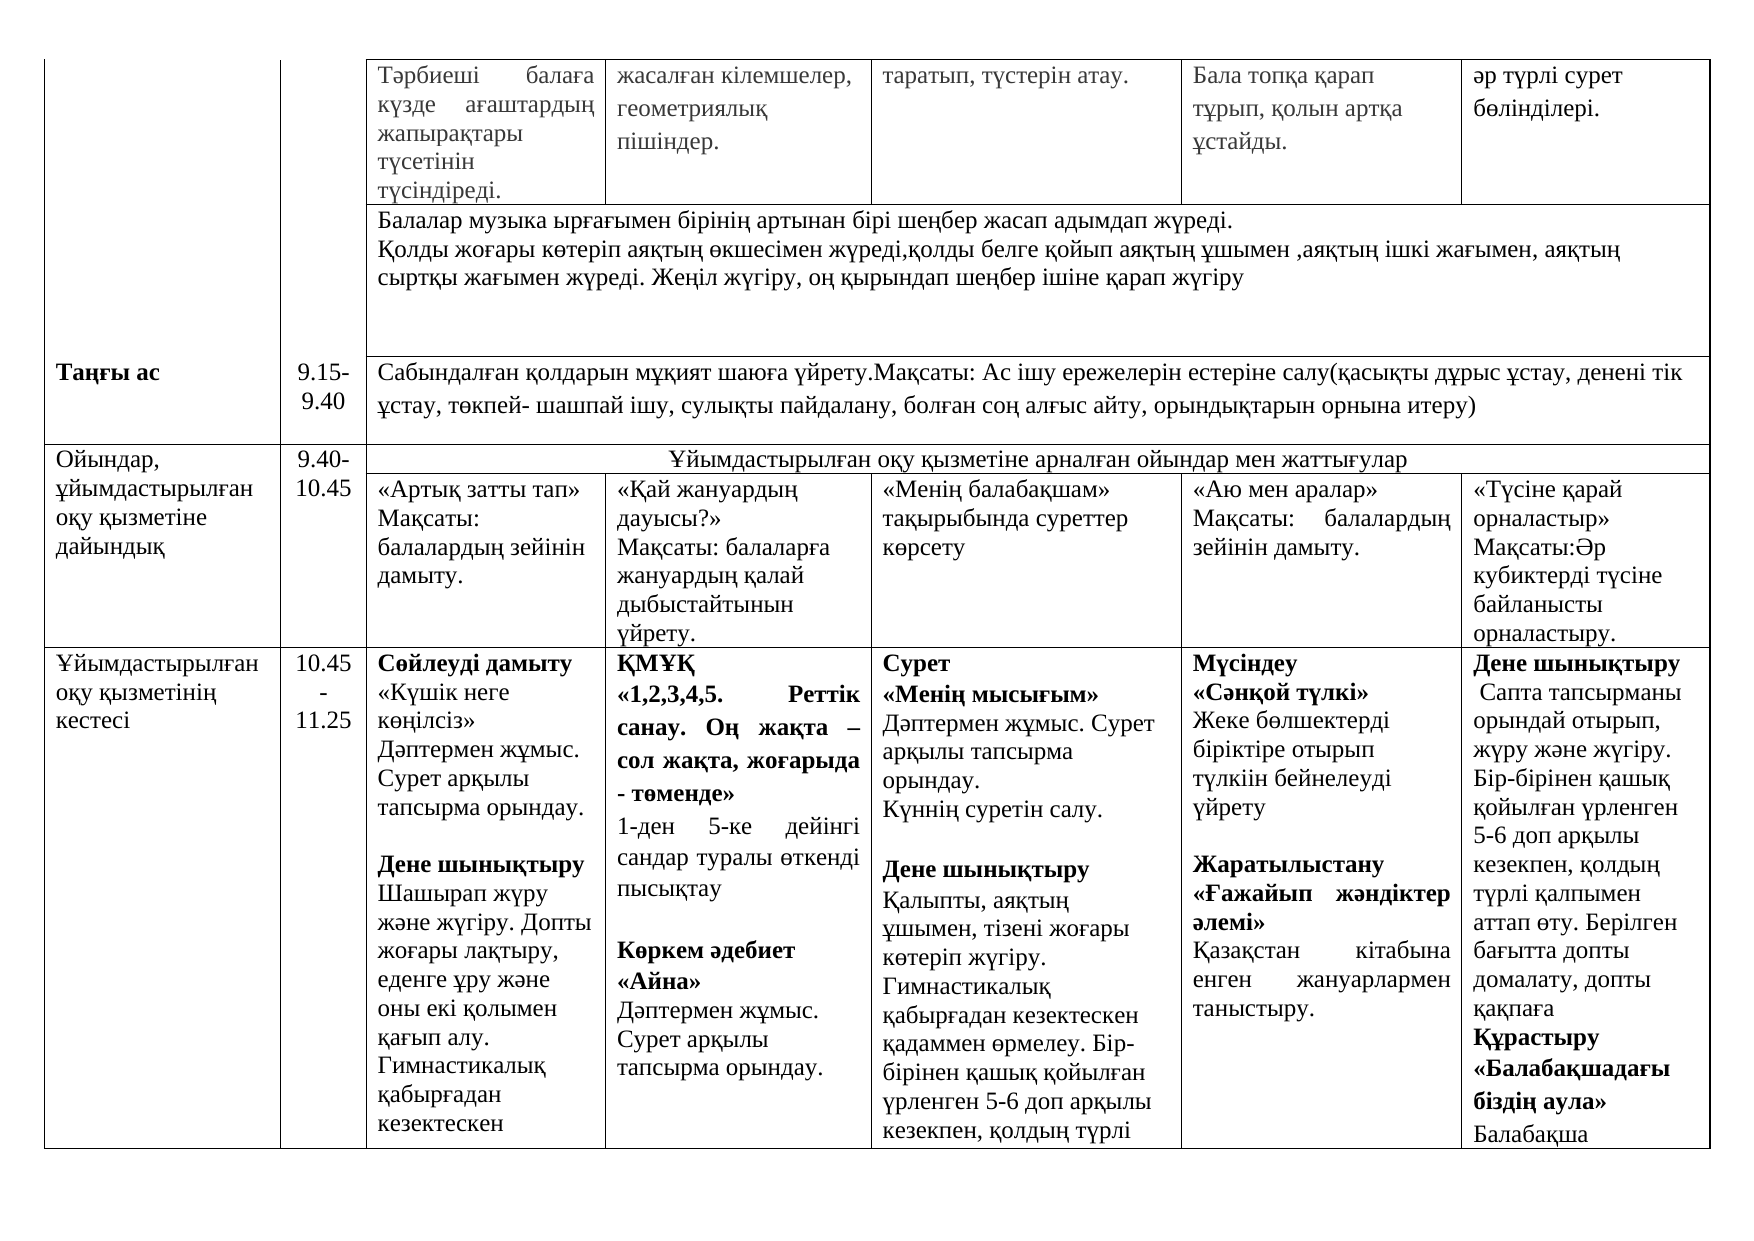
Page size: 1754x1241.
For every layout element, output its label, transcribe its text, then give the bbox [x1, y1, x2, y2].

table_cell 10.45-11.25 [281, 648, 366, 1147]
table_cell Ойындар, ұйымдастырылған оқу қызметіне дайындық [45, 445, 280, 647]
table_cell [872, 60, 1181, 204]
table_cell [1182, 60, 1461, 204]
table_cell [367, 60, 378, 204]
table_cell Таңғы ас [45, 356, 280, 443]
table_cell «Аю мен аралар» Мақсаты: балалардың зейінін дамыту. [1182, 474, 1461, 647]
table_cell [1462, 60, 1709, 204]
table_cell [1462, 648, 1709, 1147]
table_cell Ұйымдастырылған оқу қызметіне арналған ойындар мен жаттығулар [367, 445, 1709, 473]
table_cell «Түсіне қарай орналастыр» Мақсаты:Әр кубиктерді түсіне байланысты орналастыру. [1462, 474, 1709, 647]
table_cell Балалар музыка ырғағымен бірінің артынан бірі шеңбер жасап адымдап жүреді. Қолды жоғары көтеріп аяқтың өкшесімен жүреді,қолды белге қойып аяқтың ұшымен ,аяқтың ішкі жағымен, аяқтың сыртқы жағымен жүреді. Жеңіл жүгіру, оң қырындап шеңбер ішіне қарап жүгіру [367, 205, 1709, 356]
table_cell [1182, 648, 1461, 1147]
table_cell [606, 60, 871, 204]
table_cell «Қай жануардың дауысы?» Мақсаты: балаларға жануардың қалай дыбыстайтынын үйрету. [606, 474, 871, 647]
table_cell Сабындалған қолдарын мұқият шаюға үйрету.Мақсаты: Ас ішу ережелерін естеріне салу(қасықты дұрыс ұстау, денені тік ұстау, төкпей- шашпай ішу, сулықты пайдалану, болған соң алғыс айту, орындықтарын орнына итеру) [367, 357, 1709, 443]
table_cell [45, 648, 280, 1147]
table_cell 9.40-10.45 [281, 445, 366, 647]
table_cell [367, 648, 605, 1147]
table_cell 9.15-9.40 [281, 356, 366, 443]
table_cell «Менің балабақшам» тақырыбында суреттер көрсету [872, 474, 1181, 647]
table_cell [606, 648, 871, 1147]
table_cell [872, 648, 1181, 1147]
table_cell «Артық затты тап» Мақсаты: балалардың зейінін дамыту. [367, 474, 605, 647]
